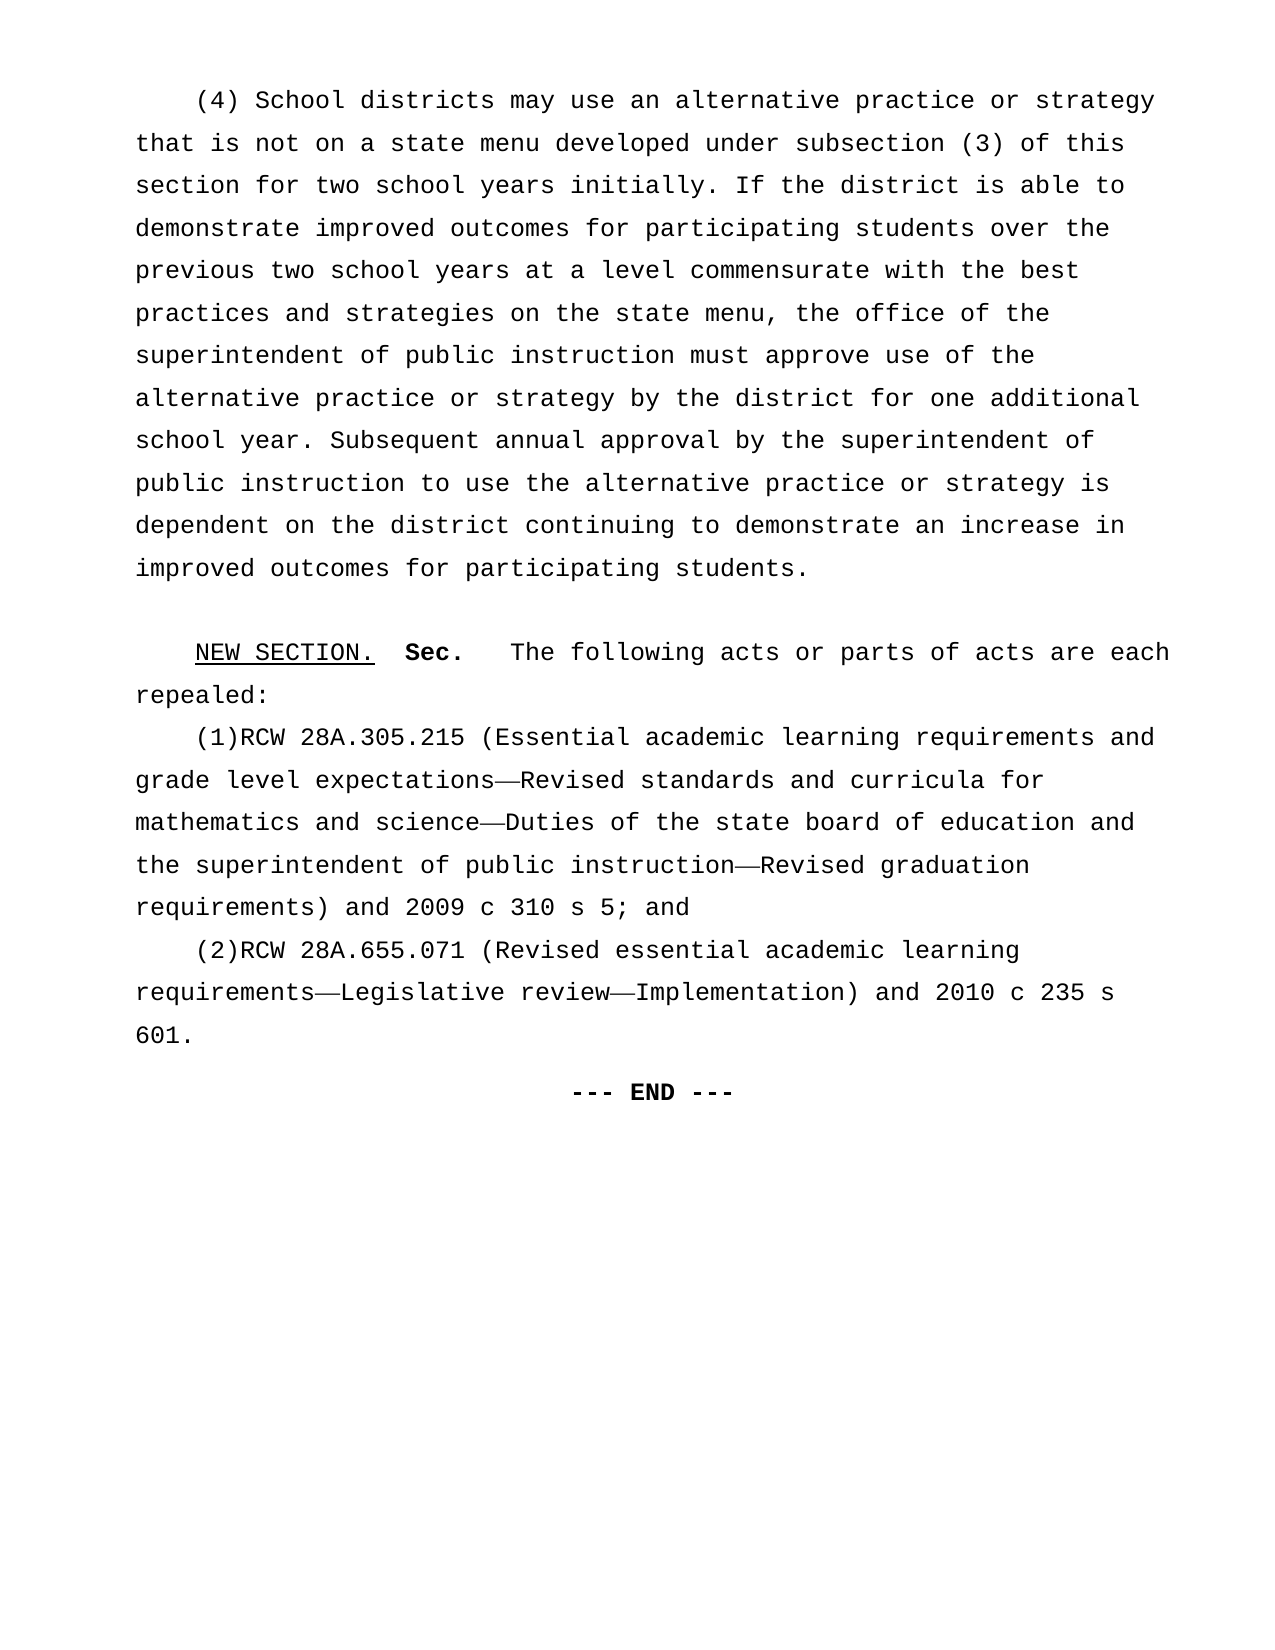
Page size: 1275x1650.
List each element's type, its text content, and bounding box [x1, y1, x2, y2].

text (1)RCW 28A.305.215 (Essential academic learning requirements and grade level expectations—Revised standards and curricula for mathematics and science—Duties of the state board of education and the superintendent of public instruction—Revised graduation requirements) and 2009 c 310 s 5; and [135, 712, 1170, 924]
text (2)RCW 28A.655.071 (Revised essential academic learning requirements—Legislative review—Implementation) and 2010 c 235 s 601. [135, 924, 1170, 1052]
text NEW SECTION. Sec. The following acts or parts of acts are each repealed: [135, 627, 1170, 712]
text --- END --- [135, 1080, 1170, 1108]
text (4) School districts may use an alternative practice or strategy that is not on a state menu developed under subsection (3) of this section for two school years initially. If the district is able to demonstrate improved outcomes for participating students over the previous two school years at a level commensurate with the best practices and strategies on the state menu, the office of the superintendent of public instruction must approve use of the alternative practice or strategy by the district for one additional school year. Subsequent annual approval by the superintendent of public instruction to use the alternative practice or strategy is dependent on the district continuing to demonstrate an increase in improved outcomes for participating students. [135, 75, 1170, 585]
